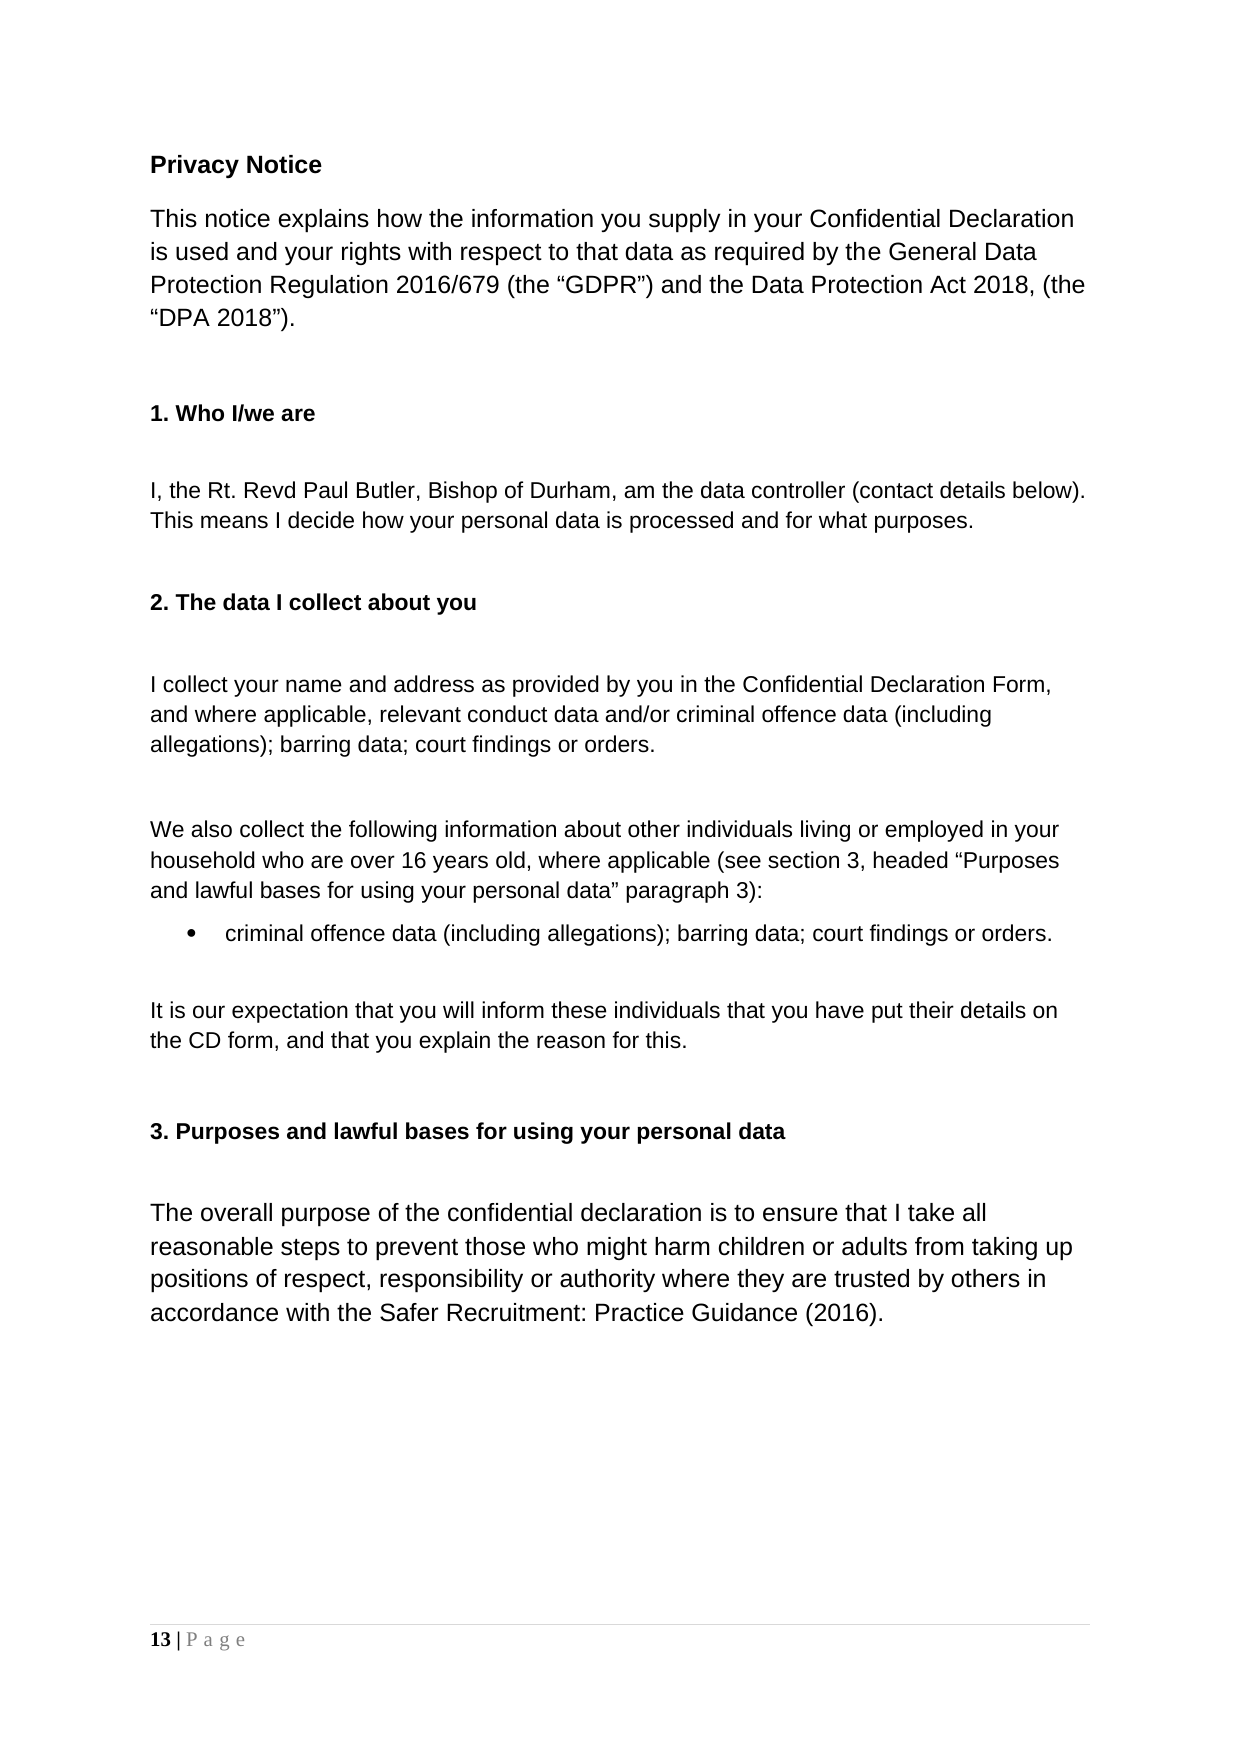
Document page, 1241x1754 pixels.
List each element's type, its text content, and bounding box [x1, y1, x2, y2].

text The overall purpose of the confidential declaration is to ensure that I take all reasonable steps to prevent those who might harm children or adults from taking up positions of respect, responsibility or authority where they are trusted by others in accordance with the Safer Recruitment: Practice Guidance (2016). [150, 1198, 1090, 1326]
text 2. The data I collect about you [150, 589, 1090, 615]
text We also collect the following information about other individuals living or employed in your household who are over 16 years old, where applicable (see section 3, headed “Purposes and lawful bases for using your personal data” paragraph 3): [150, 816, 1090, 903]
text This notice explains how the information you supply in your Confidential Declaration is used and your rights with respect to that data as required by the General Data Protection Regulation 2016/679 (the “GDPR”) and the Data Protection Act 2018, (the “DPA 2018”). [150, 204, 1090, 332]
text 1. Who I/we are [150, 399, 1090, 426]
list criminal offence data (including allegations); barring data; court findings or orders. [187, 919, 1090, 946]
text Privacy Notice [150, 150, 1090, 179]
text I collect your name and address as provided by you in the Confidential Declaration Form, and where applicable, relevant conduct data and/or criminal offence data (including allegations); barring data; court findings or orders. [150, 671, 1090, 757]
title 3. Purposes and lawful bases for using your personal data [150, 1113, 1090, 1144]
text I, the Rt. Revd Paul Butler, Bishop of Durham, am the data controller (contact details below). This means I decide how your personal data is processed and for what purposes. [150, 477, 1090, 534]
text It is our expectation that you will inform these individuals that you have put their details on the CD form, and that you explain the reason for this. [150, 997, 1090, 1053]
